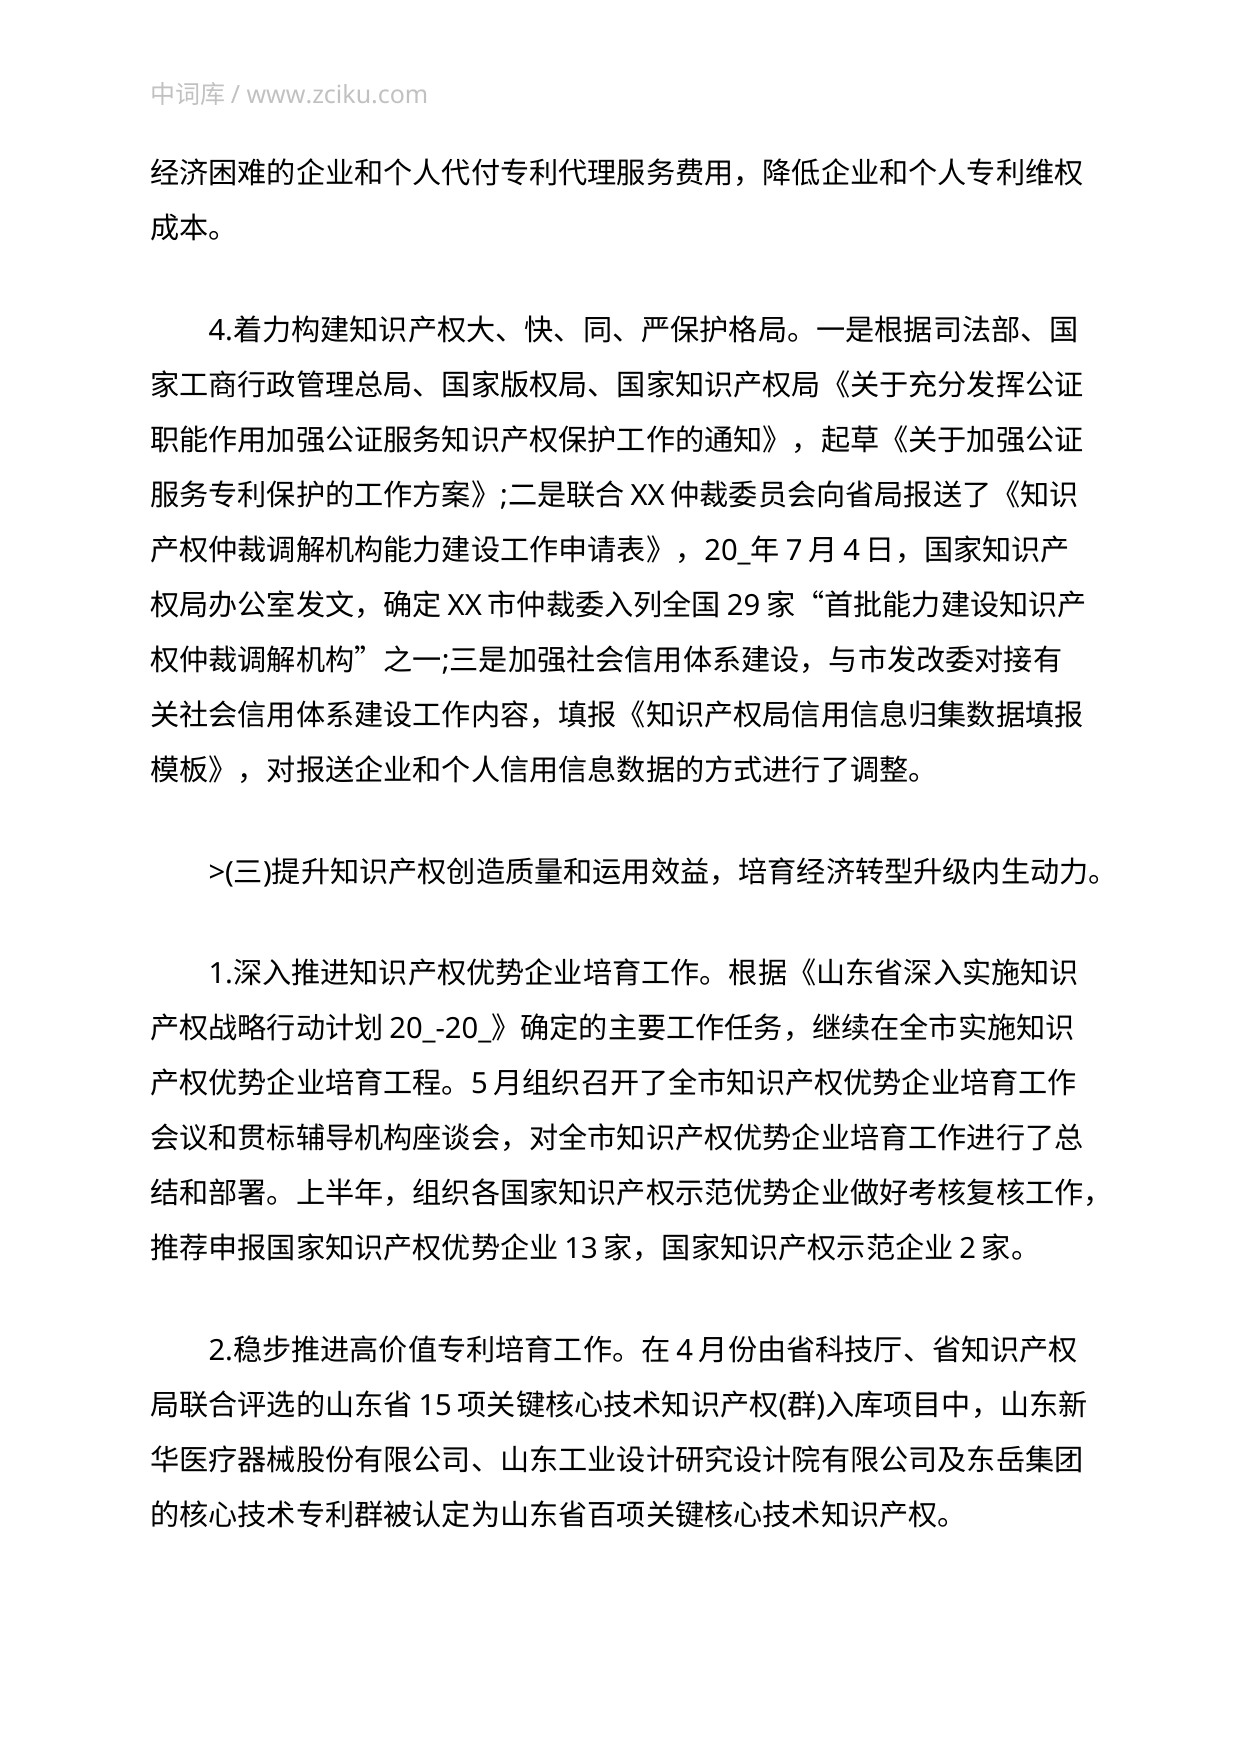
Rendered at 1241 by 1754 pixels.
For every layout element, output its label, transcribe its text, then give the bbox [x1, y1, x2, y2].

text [150, 150, 1090, 247]
text >(三)提升知识产权创造质量和运用效益，培育经济转型升级内生动力。 [150, 848, 1090, 891]
text 1.深入推进知识产权优势企业培育工作。根据《山东省深入实施知识产权战略行动计划20_-20_》确定的主要工作任务，继续在全市实施知识产权优势企业培育工程。5月组织召开了全市知识产权优势企业培育工作会议和贯标辅导机构座谈会，对全市知识产权优势企业培育工作进行了总结和部署。上半年，组织各国家知识产权示范优势企业做好考核复核工作，推荐申报国家知识产权优势企业13家，国家知识产权示范企业2家。 [150, 950, 1090, 1267]
text 2.稳步推进高价值专利培育工作。在4月份由省科技厅、省知识产权局联合评选的山东省15项关键核心技术知识产权(群)入库项目中，山东新华医疗器械股份有限公司、山东工业设计研究设计院有限公司及东岳集团的核心技术专利群被认定为山东省百项关键核心技术知识产权。 [150, 1327, 1090, 1534]
text 4.着力构建知识产权大、快、同、严保护格局。一是根据司法部、国家工商行政管理总局、国家版权局、国家知识产权局《关于充分发挥公证职能作用加强公证服务知识产权保护工作的通知》，起草《关于加强公证服务专利保护的工作方案》;二是联合XX仲裁委员会向省局报送了《知识产权仲裁调解机构能力建设工作申请表》，20_年7月4日，国家知识产权局办公室发文，确定XX市仲裁委入列全国29家“首批能力建设知识产权仲裁调解机构”之一;三是加强社会信用体系建设，与市发改委对接有关社会信用体系建设工作内容，填报《知识产权局信用信息归集数据填报模板》，对报送企业和个人信用信息数据的方式进行了调整。 [150, 307, 1090, 789]
